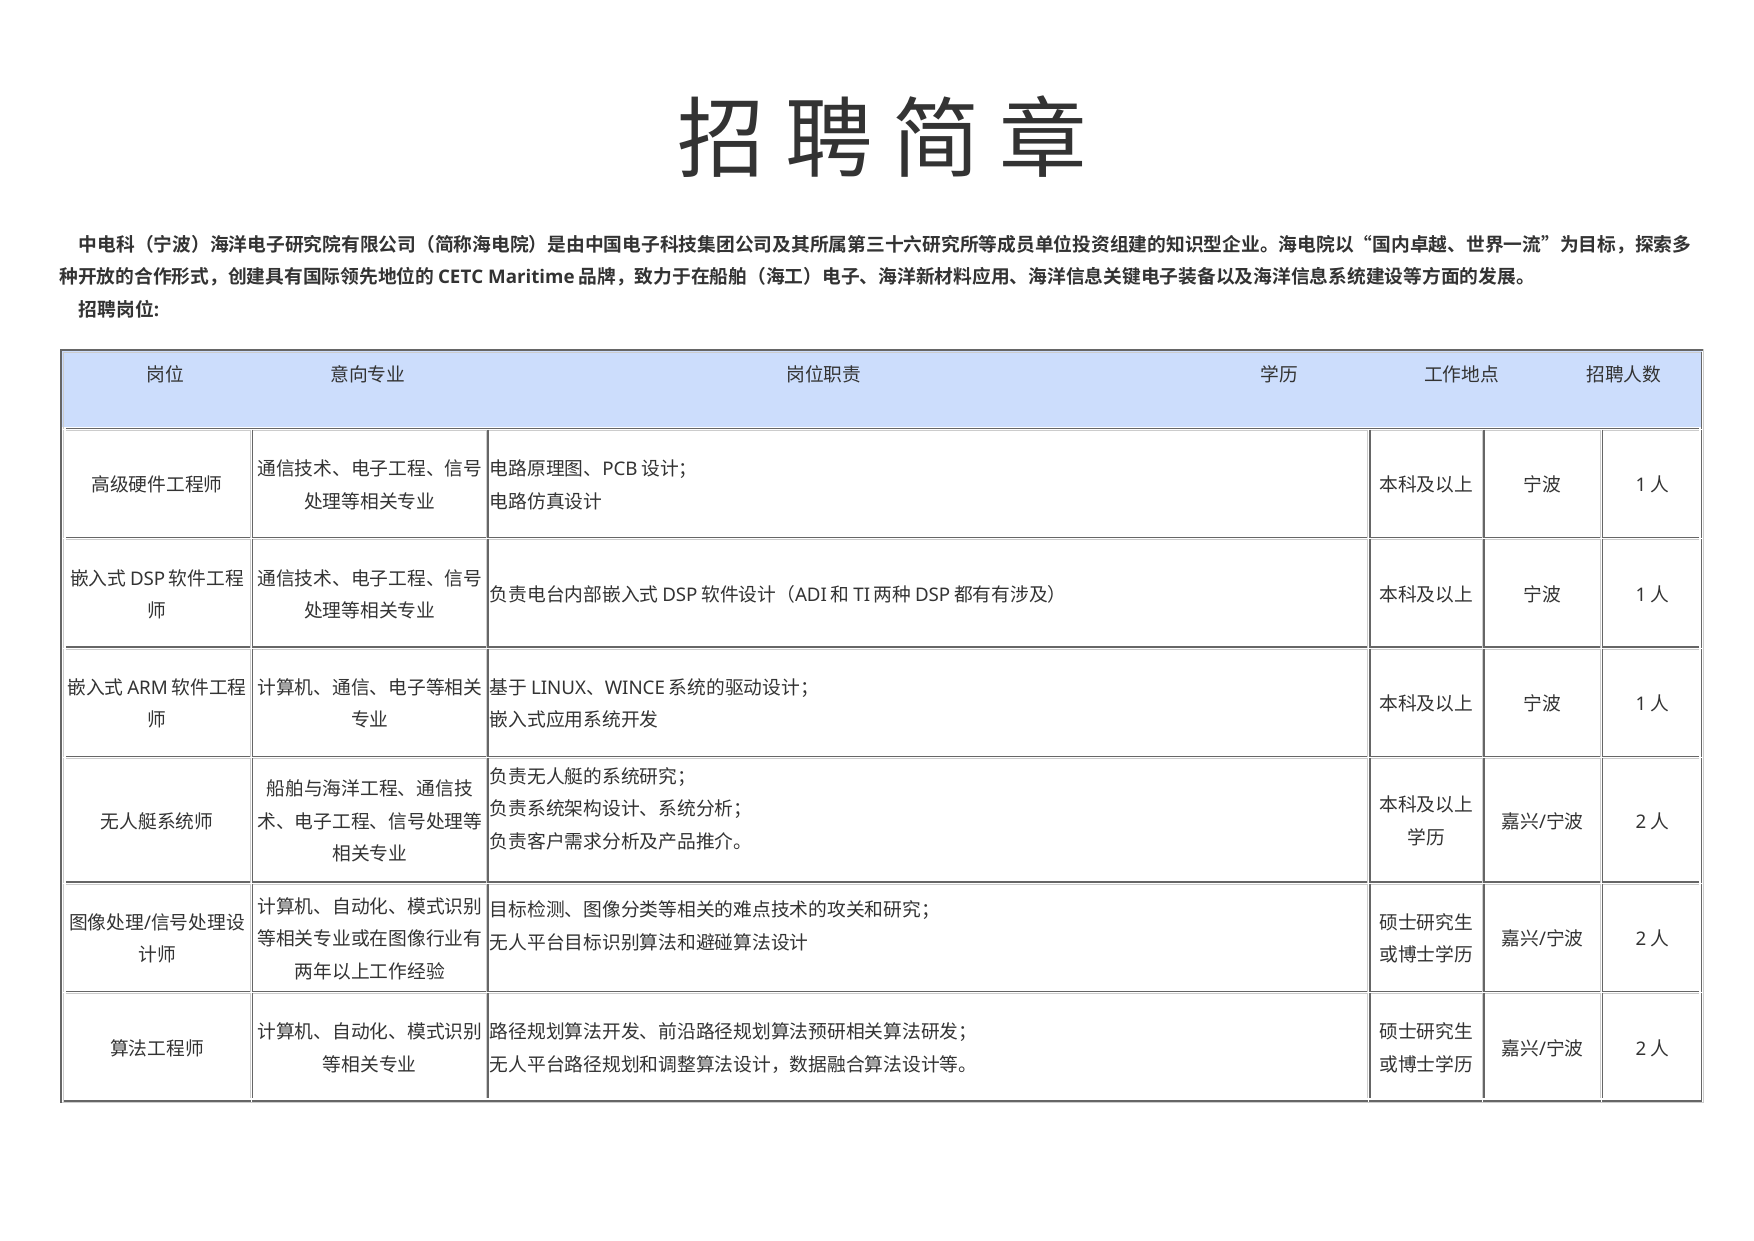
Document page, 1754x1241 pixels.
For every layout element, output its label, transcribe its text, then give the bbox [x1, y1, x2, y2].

table_cell [62, 351, 1703, 1102]
table_header 招 聘 简 章 中电科（宁波）海洋电子研究院有限公司（简称海电院）是由中国电子科技集团公司及其所属第三十六研究所等成员单位投资组建的知识型企业。海电院以“国内卓越、世界一流”为目标，探索多种开放的合作形式，创建具有国际领先地位的CETC Maritime品牌，致力于在船舶（海工）电子、海洋新材料应用、海洋信息关键电子装备以及海洋信息系统建设等方面的发展。 招聘岗位: [59, 68, 1705, 349]
